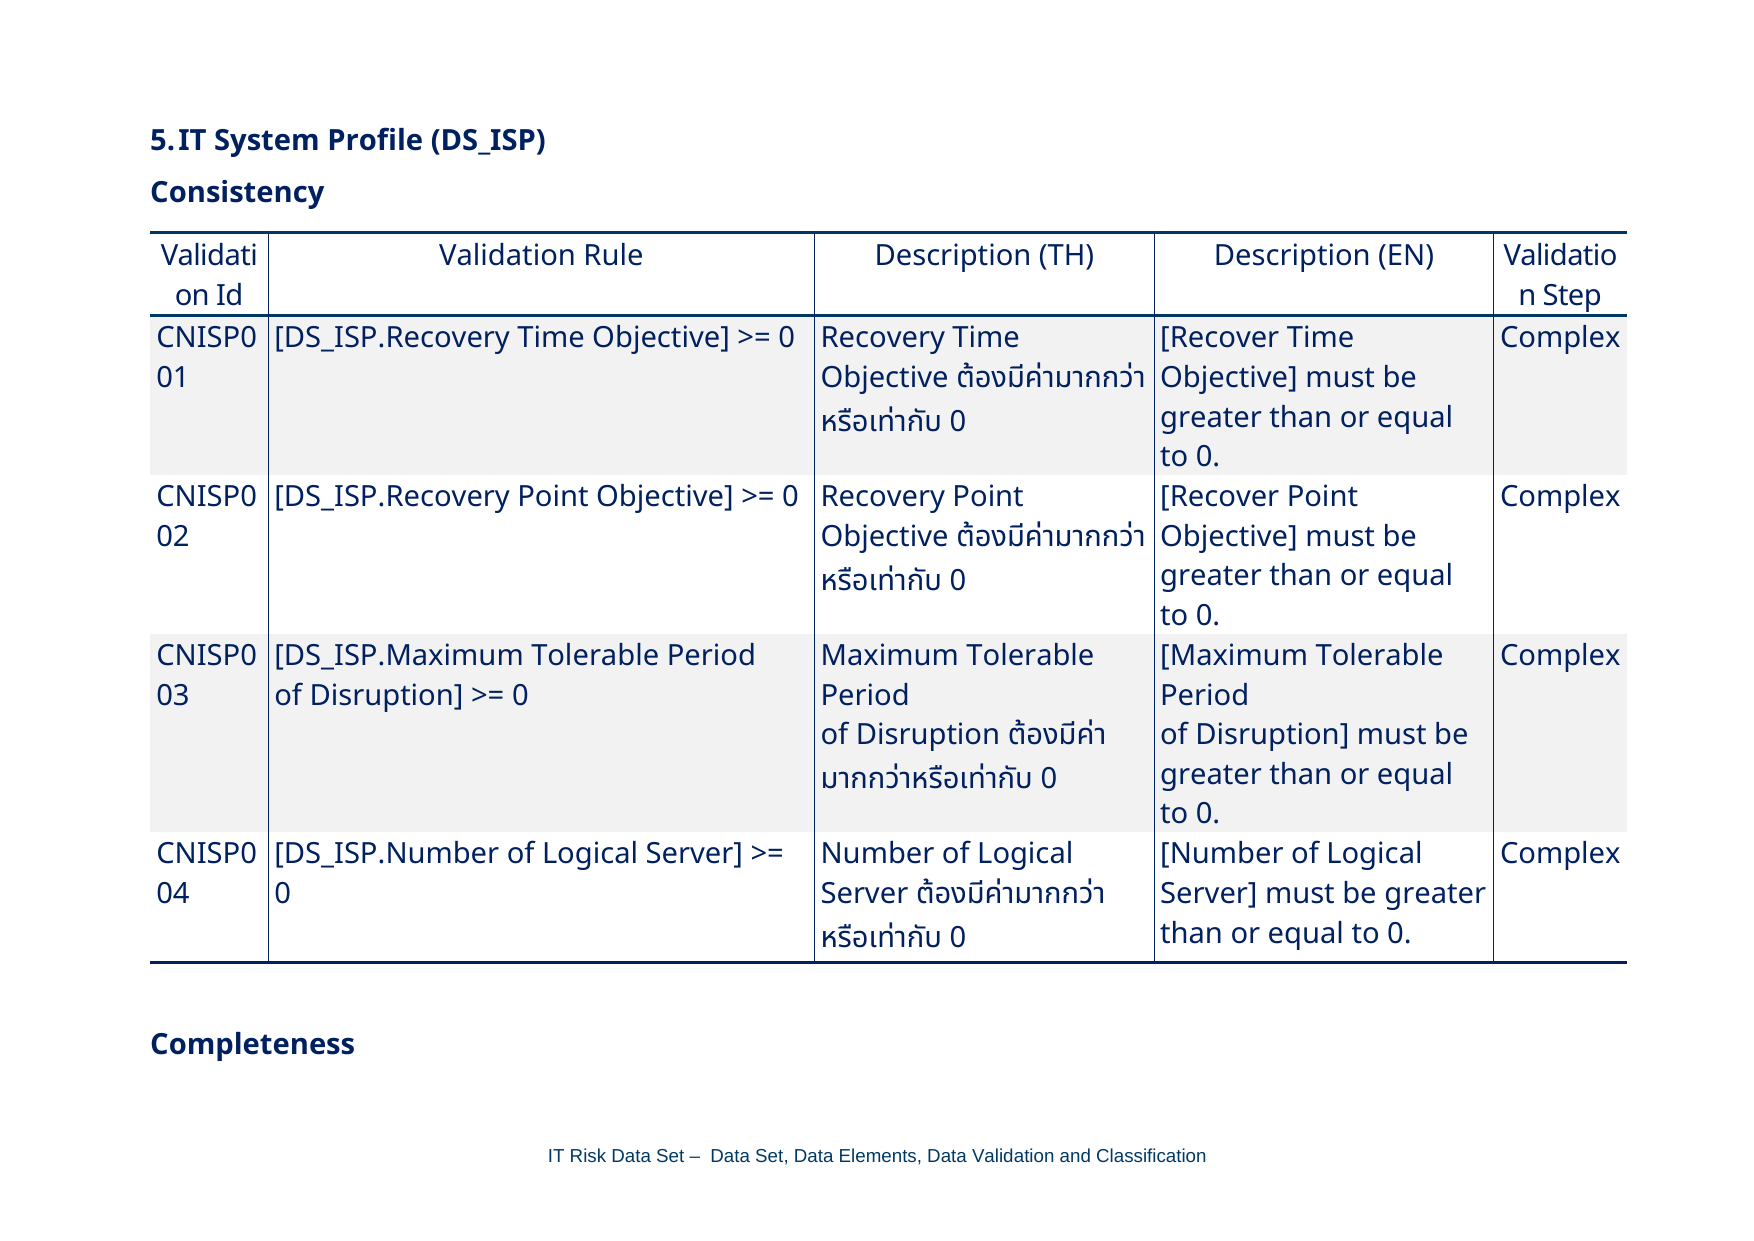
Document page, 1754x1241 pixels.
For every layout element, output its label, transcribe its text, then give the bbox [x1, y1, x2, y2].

table_cell CNISP001 [150, 317, 268, 475]
text Completeness [150, 1023, 1604, 1063]
table_header Description (TH) [815, 234, 1154, 313]
table_cell [DS_ISP.Number of Logical Server] >= 0 [269, 833, 814, 961]
table_cell [Recover Time Objective] must be greater than or equal to 0. [1155, 317, 1493, 475]
table_cell Recovery Point Objective ต้องมีค่ามากกว่าหรือเท่ากับ 0 [815, 475, 1154, 634]
text Consistency [150, 171, 1604, 211]
table_cell [DS_ISP.Recovery Time Objective] >= 0 [269, 317, 814, 475]
table_header Description (EN) [1155, 234, 1493, 313]
table_cell Complex [1494, 634, 1627, 832]
table_cell CNISP004 [150, 833, 268, 961]
table_cell [Number of Logical Server] must be greater than or equal to 0. [1155, 833, 1493, 961]
table_cell Recovery Time Objective ต้องมีค่ามากกว่าหรือเท่ากับ 0 [815, 317, 1154, 475]
table_cell Complex [1494, 833, 1627, 961]
table_cell Number of Logical Server ต้องมีค่ามากกว่าหรือเท่ากับ 0 [815, 833, 1154, 961]
table_cell [Recover Point Objective] must be greater than or equal to 0. [1155, 475, 1493, 634]
table_cell [DS_ISP.Maximum Tolerable Period of Disruption] >= 0 [269, 634, 814, 832]
table_cell [DS_ISP.Recovery Point Objective] >= 0 [269, 475, 814, 634]
table_cell Complex [1494, 475, 1627, 634]
subtitle IT System Profile (DS_ISP) [150, 119, 1604, 159]
table_cell [Maximum Tolerable Period of Disruption] must be greater than or equal to 0. [1155, 634, 1493, 832]
table_cell Complex [1494, 317, 1627, 475]
table_cell Maximum Tolerable Period of Disruption ต้องมีค่ามากกว่าหรือเท่ากับ 0 [815, 634, 1154, 832]
table_cell CNISP003 [150, 634, 268, 832]
table_header Validation Step [1494, 234, 1627, 313]
table_header Validation Id [150, 234, 268, 313]
table_header Validation Rule [269, 234, 814, 313]
table_cell CNISP002 [150, 475, 268, 634]
